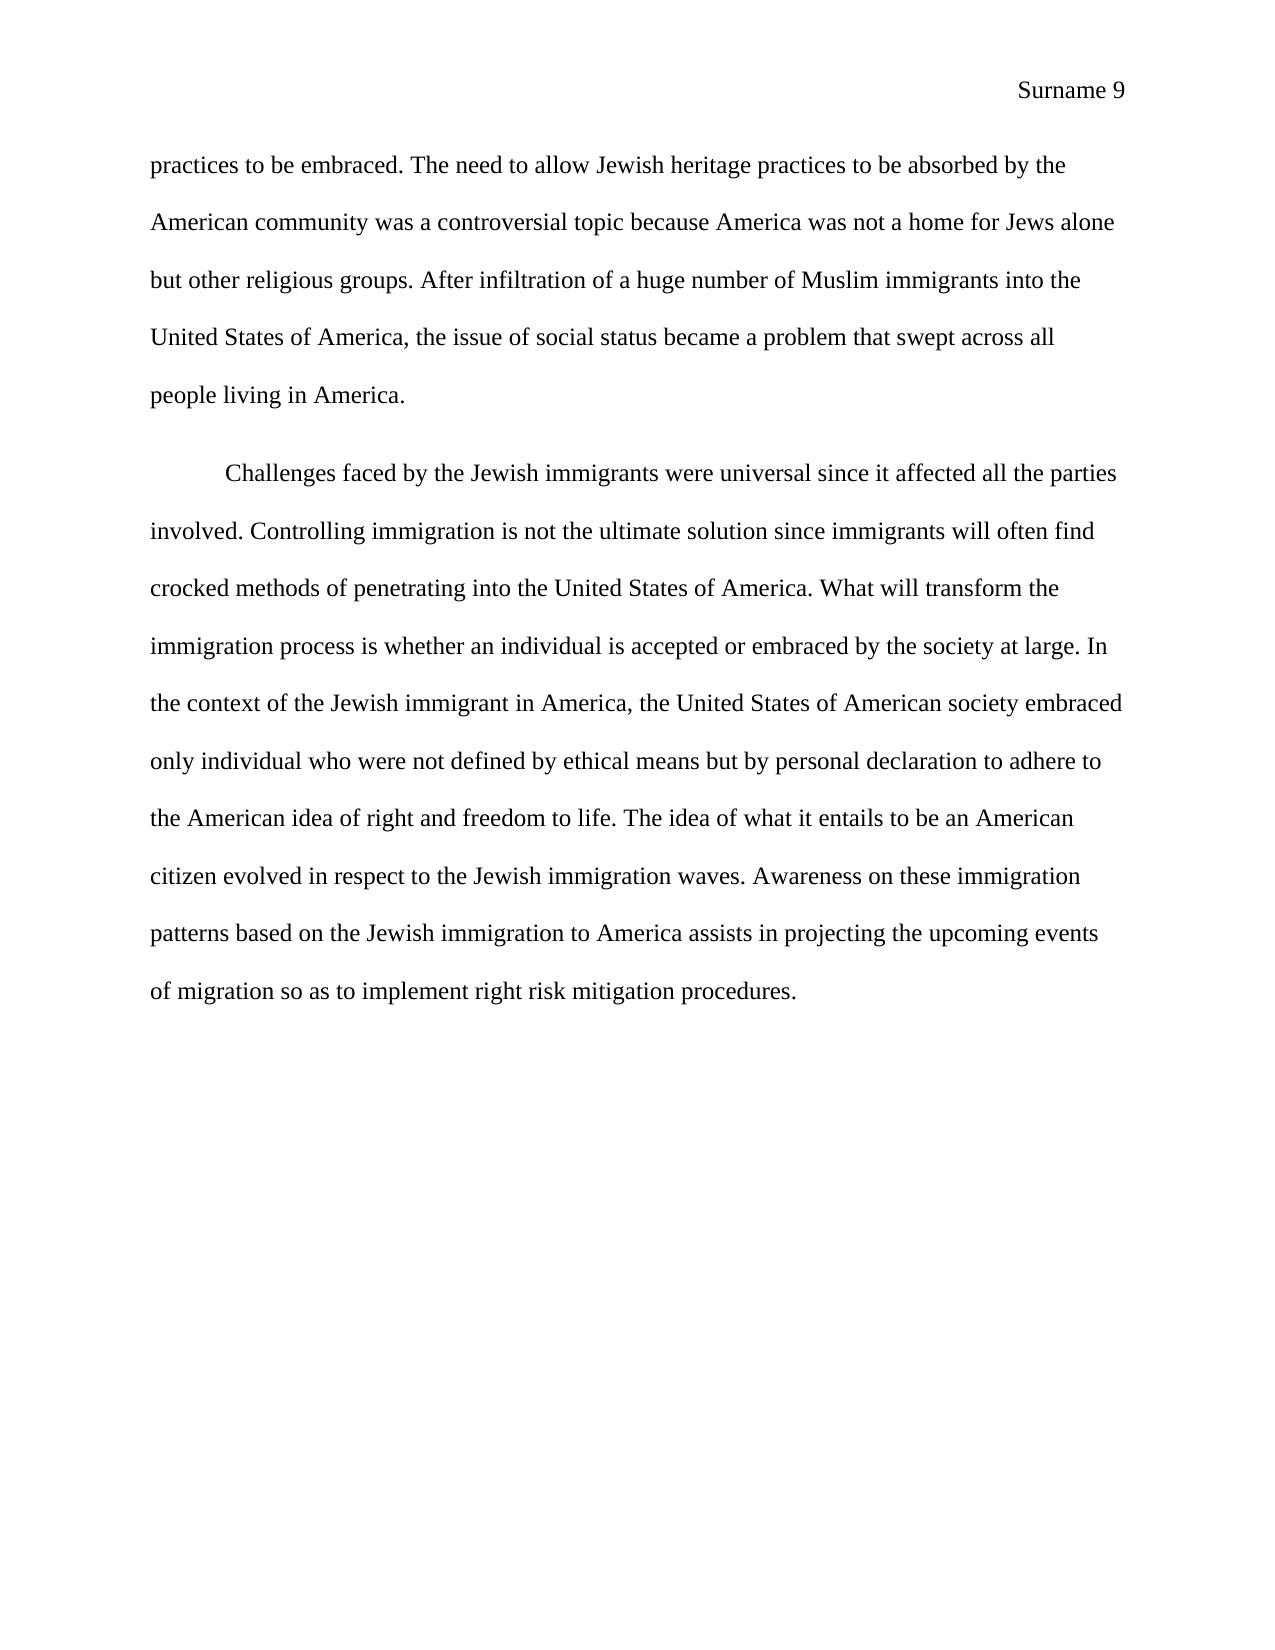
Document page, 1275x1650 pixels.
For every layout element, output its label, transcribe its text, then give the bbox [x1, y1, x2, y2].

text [150, 150, 1125, 409]
text Challenges faced by the Jewish immigrants were universal since it affected all the parties involved. Controlling immigration is not the ultimate solution since immigrants will often find crocked methods of penetrating into the United States of America. What will transform the immigration process is whether an individual is accepted or embraced by the society at large. In the context of the Jewish immigrant in America, the United States of American society embraced only individual who were not defined by ethical means but by personal declaration to adhere to the American idea of right and freedom to life. The idea of what it entails to be an American citizen evolved in respect to the Jewish immigration waves. Awareness on these immigration patterns based on the Jewish immigration to America assists in projecting the upcoming events of migration so as to implement right risk mitigation procedures. [150, 458, 1125, 1004]
